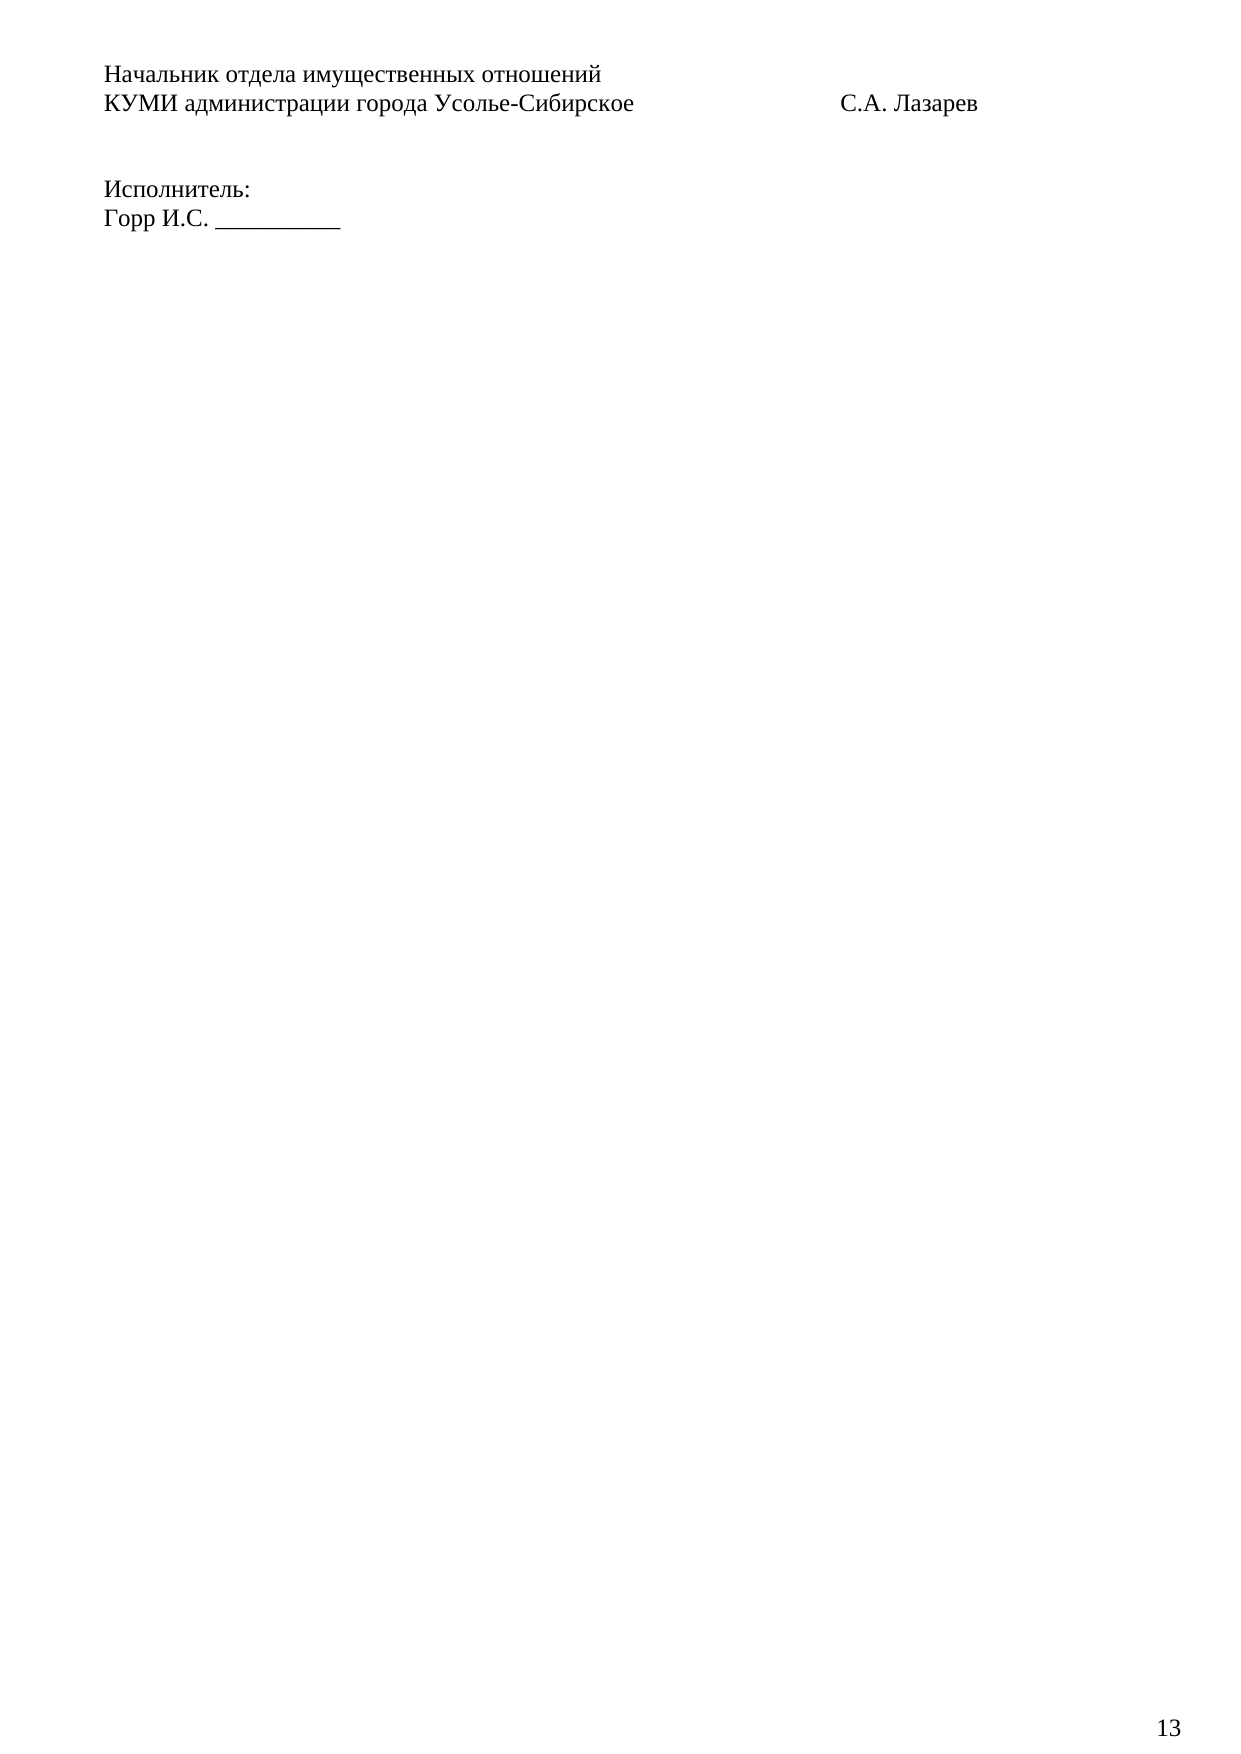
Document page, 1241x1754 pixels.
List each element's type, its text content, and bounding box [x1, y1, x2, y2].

text Исполнитель: [103, 174, 1181, 203]
text Горр И.С. __________ [103, 203, 1181, 232]
text КУМИ администрации города Усолье-Сибирское С.А. Лазарев [103, 88, 1181, 117]
text Начальник отдела имущественных отношений [103, 59, 1181, 88]
